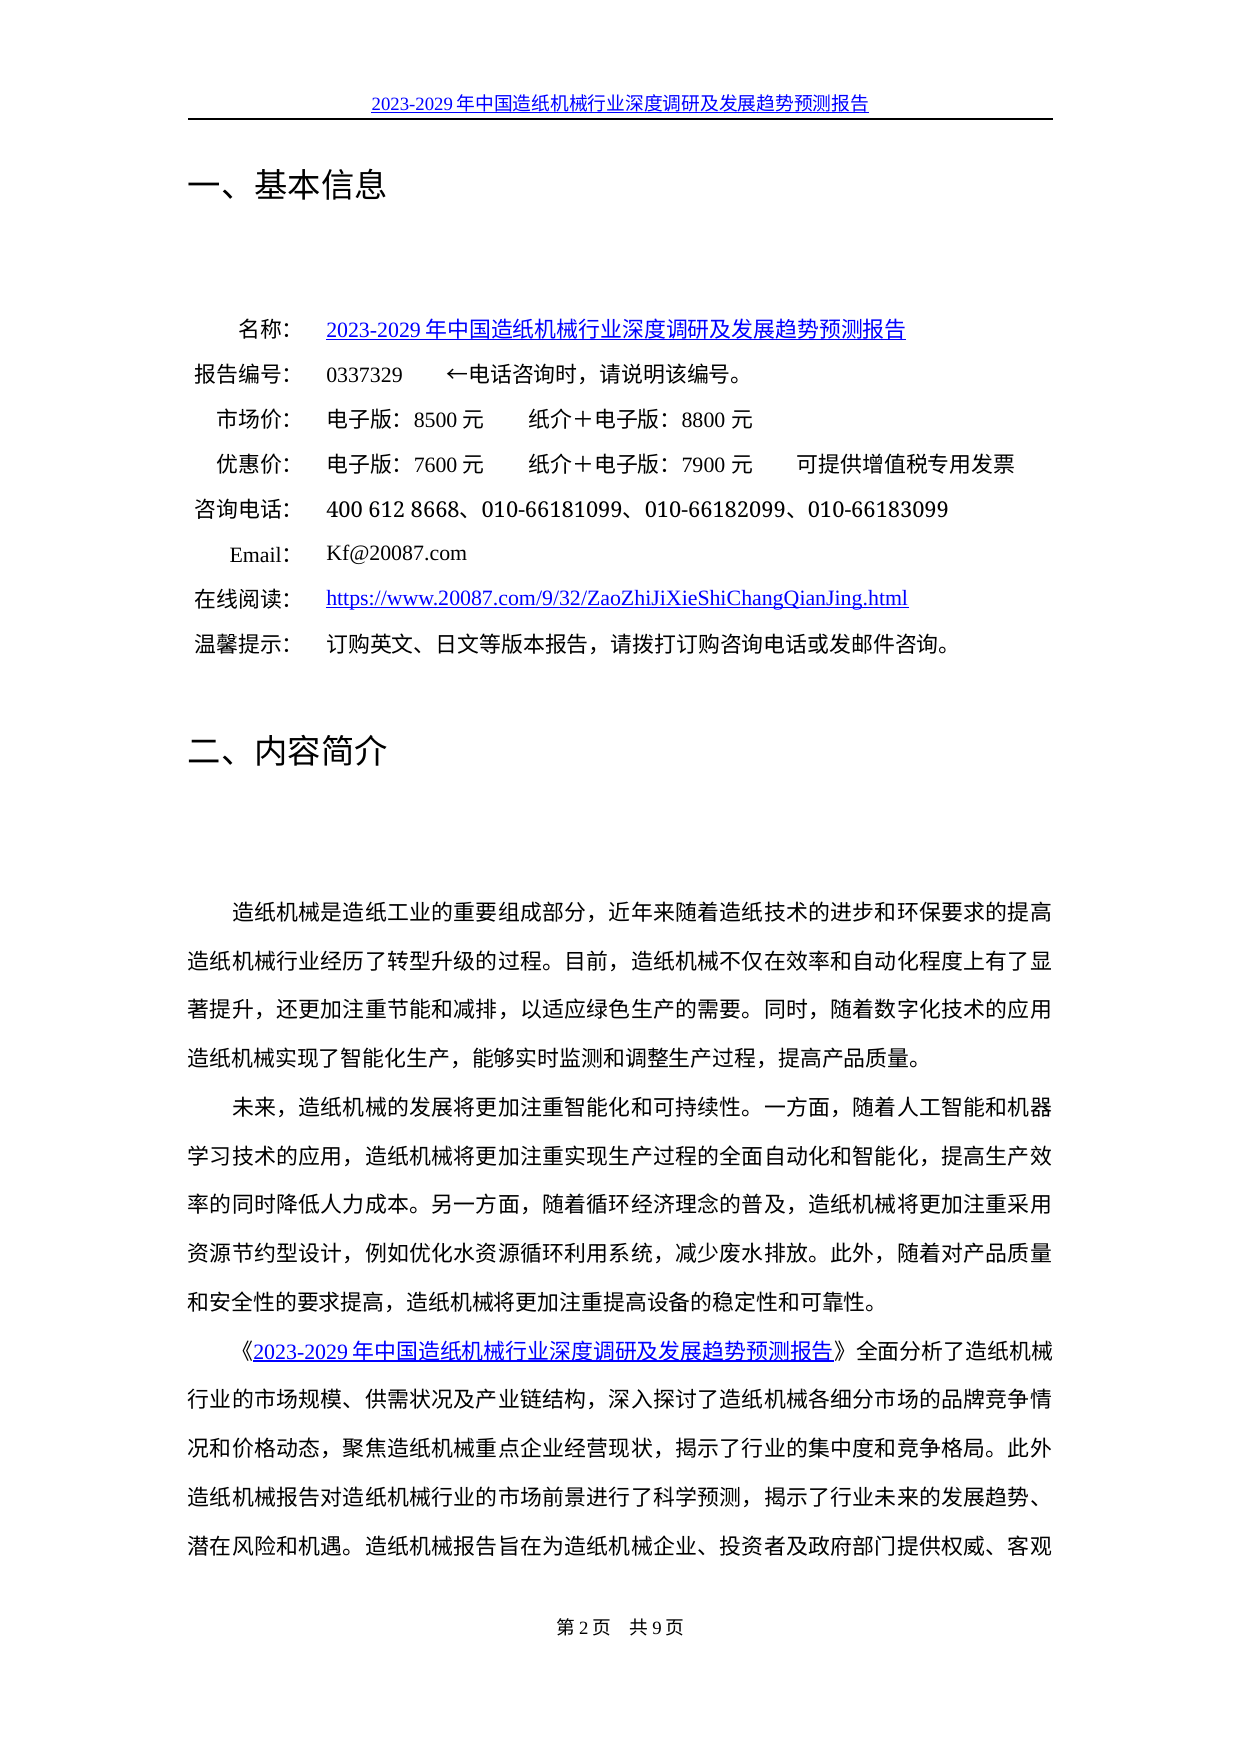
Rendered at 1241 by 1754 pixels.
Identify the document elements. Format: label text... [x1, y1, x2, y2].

table_cell 订购英文、日文等版本报告，请拨打订购咨询电话或发邮件咨询。 [315, 627, 1073, 672]
table_cell Email： [167, 537, 315, 582]
table_header 2023-2029年中国造纸机械行业深度调研及发展趋势预测报告 [315, 312, 1073, 357]
table_cell 市场价： [167, 402, 315, 447]
table_cell 优惠价： [167, 447, 315, 492]
title 一、基本信息 [187, 150, 1053, 215]
table_cell 电子版：7600 元 纸介＋电子版：7900 元 可提供增值税专用发票 [315, 447, 1073, 492]
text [187, 894, 1053, 1561]
table_cell [315, 582, 1073, 627]
table_cell 0337329 ←电话咨询时，请说明该编号。 [315, 357, 1073, 402]
table_cell Kf@20087.com [315, 537, 1073, 582]
table_header 名称： [167, 312, 315, 357]
table_cell 温馨提示： [167, 627, 315, 672]
table_cell 电子版：8500 元 纸介＋电子版：8800 元 [315, 402, 1073, 447]
table_cell 咨询电话： [167, 492, 315, 537]
table_cell 报告编号： [167, 357, 315, 402]
table_cell 400 612 8668、010-66181099、010-66182099、010-66183099 [315, 492, 1073, 537]
title 二、内容简介 [187, 717, 1053, 782]
table_cell 在线阅读： [167, 582, 315, 627]
